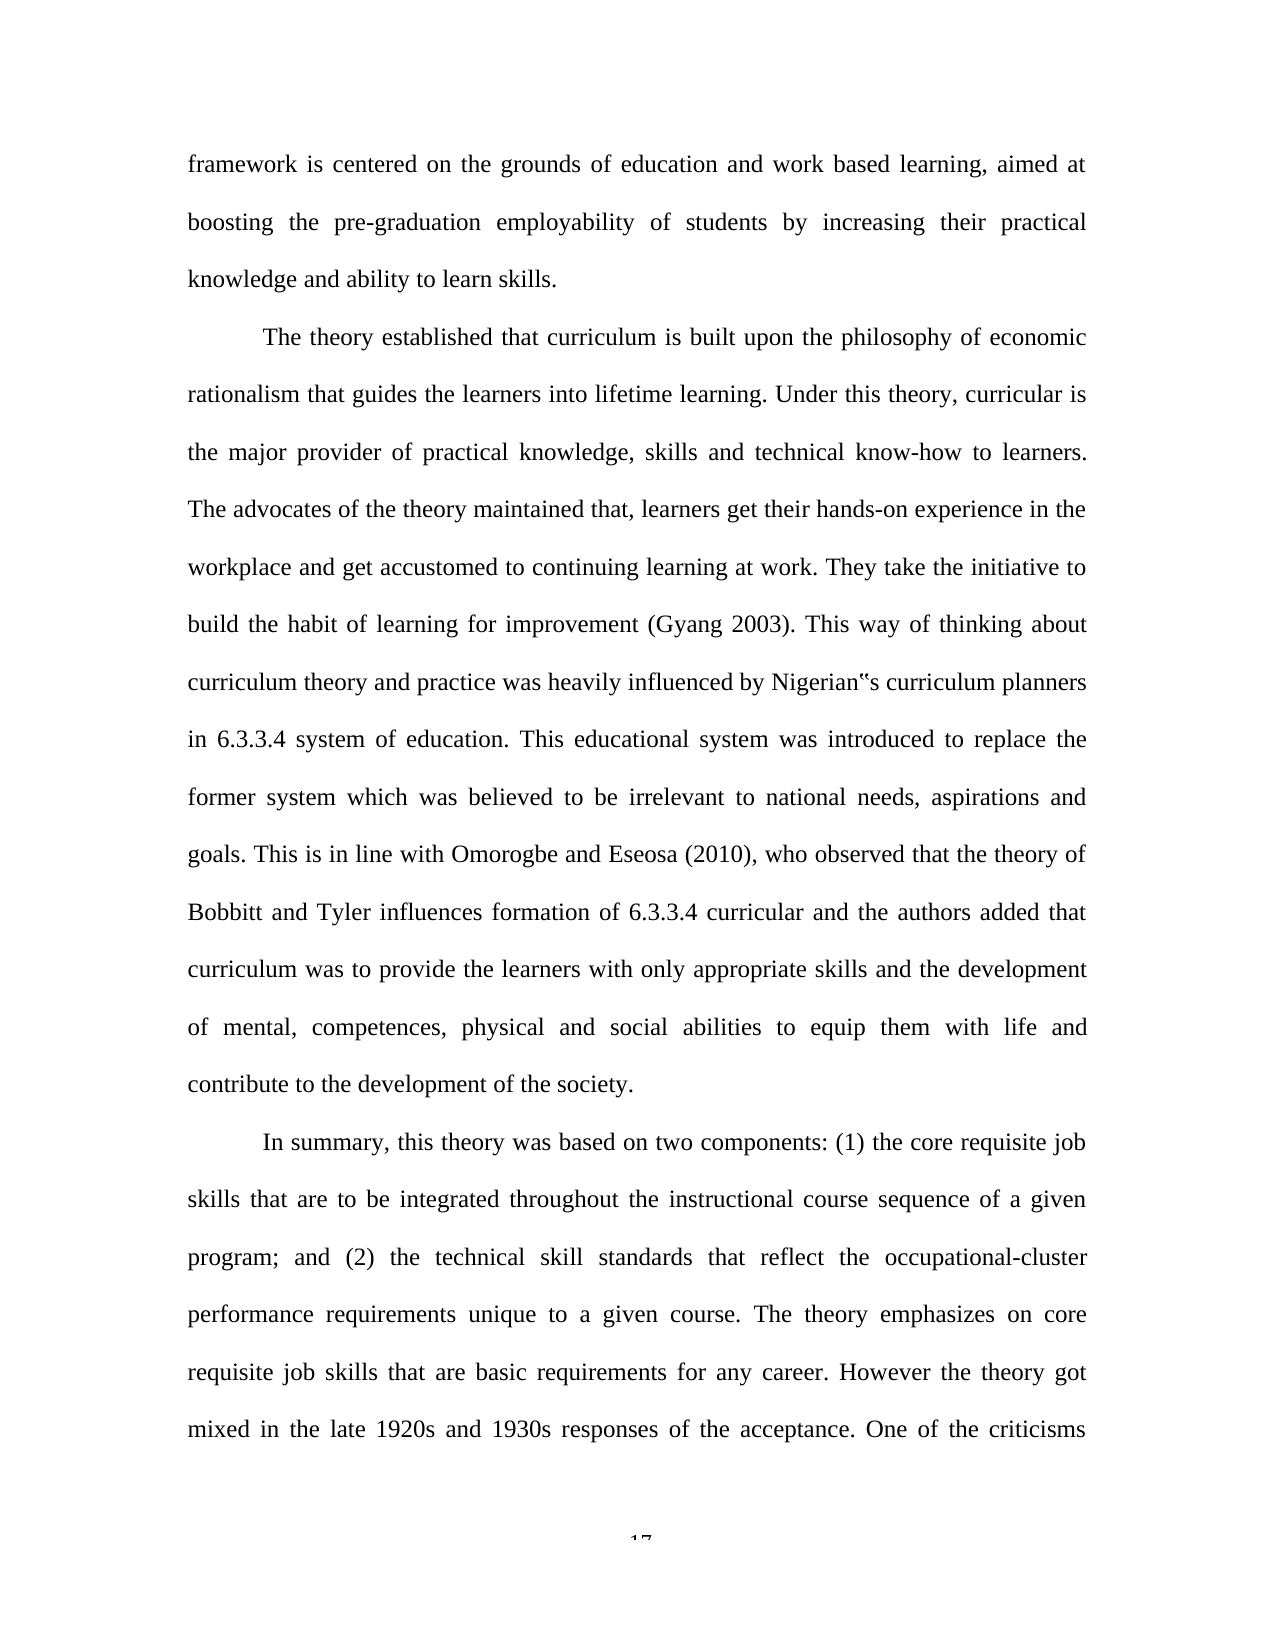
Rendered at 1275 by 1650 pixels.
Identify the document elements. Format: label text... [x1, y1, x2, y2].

text framework is centered on the grounds of education and work based learning, aimed at boosting the pre-graduation employability of students by increasing their practical knowledge and ability to learn skills. [187, 149, 1087, 293]
text In summary, this theory was based on two components: (1) the core requisite job skills that are to be integrated throughout the instructional course sequence of a given program; and (2) the technical skill standards that reflect the occupational-cluster performance requirements unique to a given course. The theory emphasizes on core requisite job skills that are basic requirements for any career. However the theory got mixed in the late 1920s and 1930s responses of the acceptance. One of the criticisms [187, 1127, 1088, 1443]
text The theory established that curriculum is built upon the philosophy of economic rationalism that guides the learners into lifetime learning. Under this theory, curricular is the major provider of practical knowledge, skills and technical know-how to learners. The advocates of the theory maintained that, learners get their hands-on experience in the workplace and get accustomed to continuing learning at work. They take the initiative to build the habit of learning for improvement (Gyang 2003). This way of thinking about curriculum theory and practice was heavily influenced by Nigerian‟s curriculum planners in 6.3.3.4 system of education. This educational system was introduced to replace the former system which was believed to be irrelevant to national needs, aspirations and goals. This is in line with Omorogbe and Eseosa (2010), who observed that the theory of Bobbitt and Tyler influences formation of 6.3.3.4 curricular and the authors added that curriculum was to provide the learners with only appropriate skills and the development of mental, competences, physical and social abilities to equip them with life and contribute to the development of the society. [187, 322, 1088, 1098]
